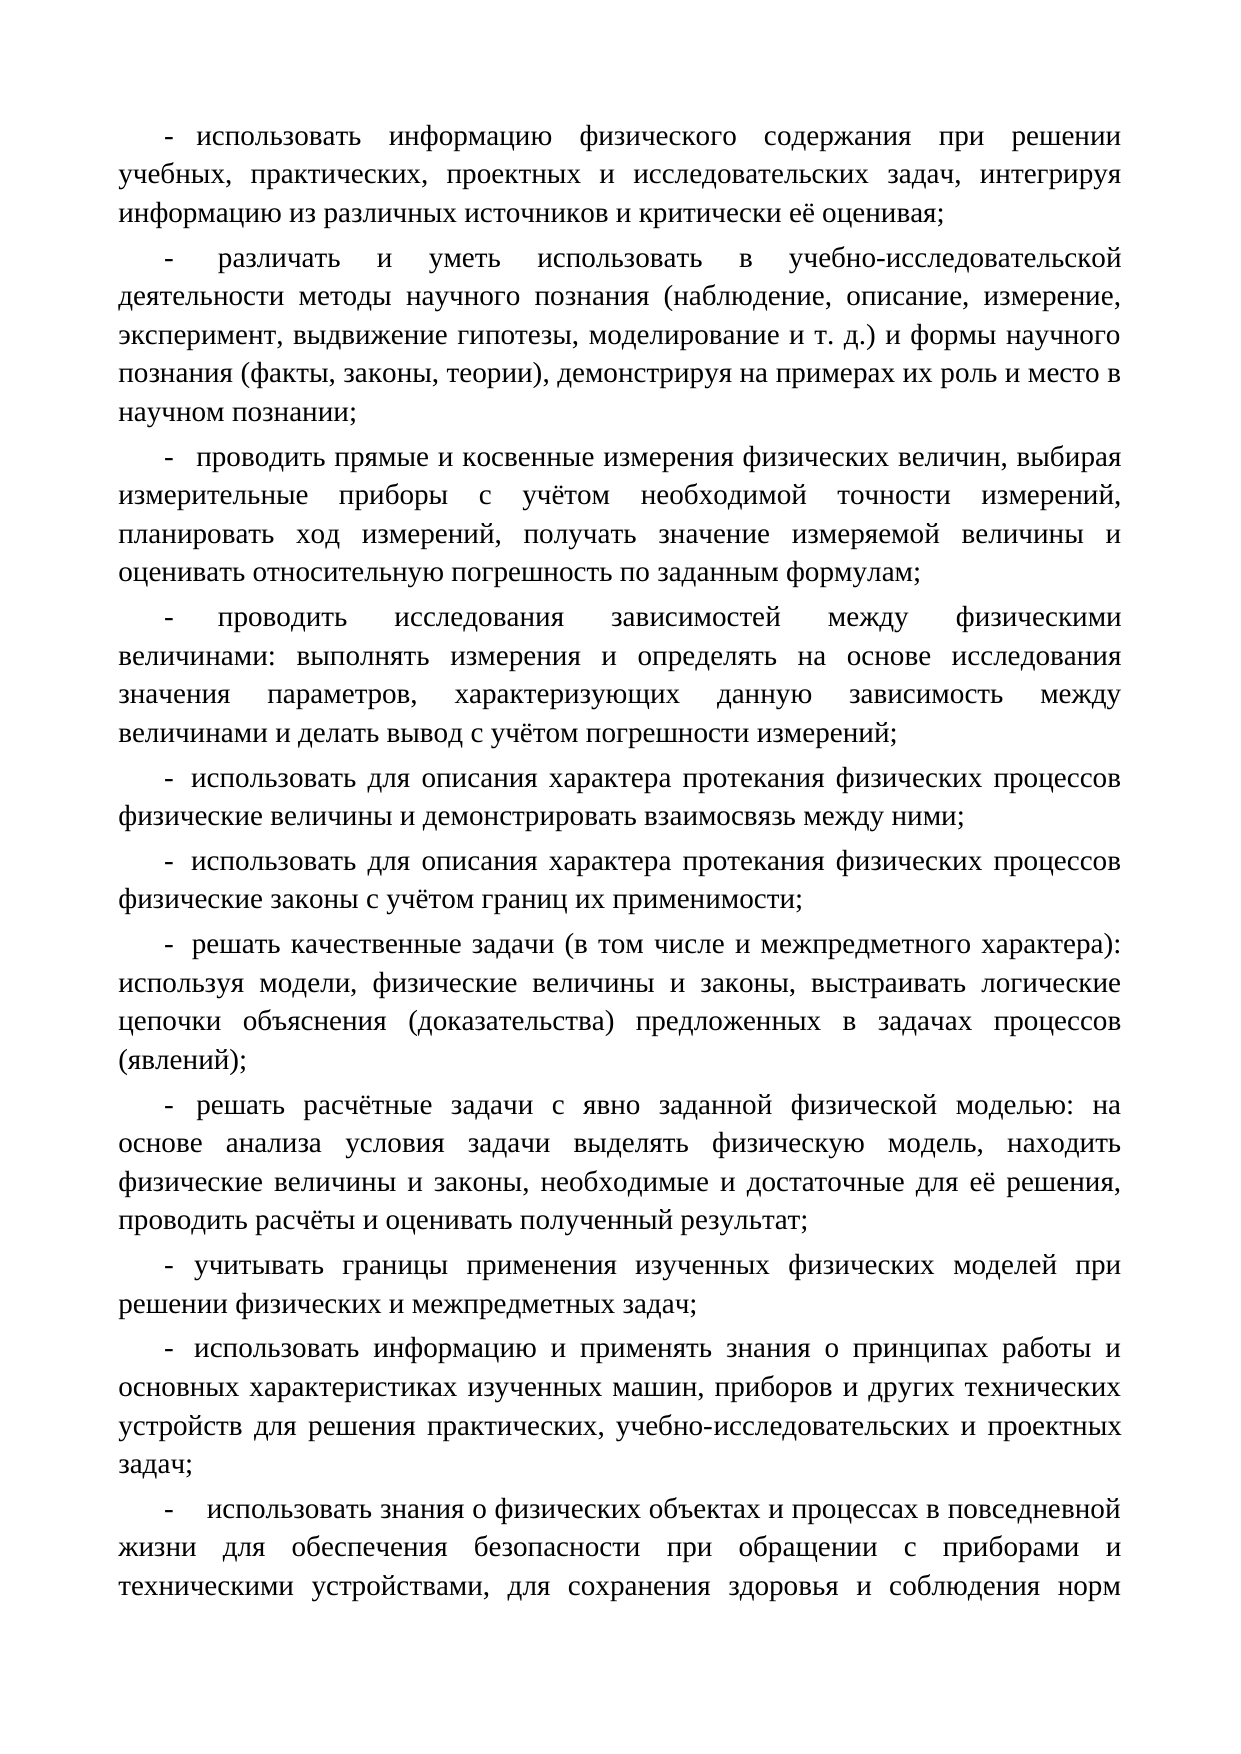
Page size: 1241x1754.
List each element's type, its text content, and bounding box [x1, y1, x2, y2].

list проводить прямые и косвенные измерения физических величин, выбирая измерительные приборы с учётом необходимой точности измерений, планировать ход измерений, получать значение измеряемой величины и оценивать относительную погрешность по заданным формулам; [118, 439, 1122, 588]
list использовать для описания характера протекания физических процессов физические величины и демонстрировать взаимосвязь между ними; [118, 760, 1122, 832]
list использовать информацию физического содержания при решении учебных, практических, проектных и исследовательских задач, интегрируя информацию из различных источников и критически её оценивая; [118, 118, 1122, 229]
list учитывать границы применения изученных физических моделей при решении физических и межпредметных задач; [118, 1247, 1122, 1319]
list использовать для описания характера протекания физических процессов физические законы с учётом границ их применимости; [118, 843, 1122, 915]
list использовать информацию и применять знания о принципах работы и основных характеристиках изученных машин, приборов и других технических устройств для решения практических, учебно-исследовательских и проектных задач; [118, 1331, 1122, 1480]
list решать расчётные задачи с явно заданной физической моделью: на основе анализа условия задачи выделять физическую модель, находить физические величины и законы, необходимые и достаточные для её решения, проводить расчёты и оценивать полученный результат; [118, 1087, 1122, 1236]
list проводить исследования зависимостей между физическими величинами: выполнять измерения и определять на основе исследования значения параметров, характеризующих данную зависимость между величинами и делать вывод с учётом погрешности измерений; [118, 599, 1122, 748]
list решать качественные задачи (в том числе и межпредметного характера): используя модели, физические величины и законы, выстраивать логические цепочки объяснения (доказательства) предложенных в задачах процессов (явлений); [118, 926, 1122, 1076]
list различать и уметь использовать в учебно-исследовательской деятельности методы научного познания (наблюдение, описание, измерение, эксперимент, выдвижение гипотезы, моделирование и т. д.) и формы научного познания (факты, законы, теории), демонстрируя на примерах их роль и место в научном познании; [118, 240, 1122, 428]
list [118, 1491, 1122, 1602]
